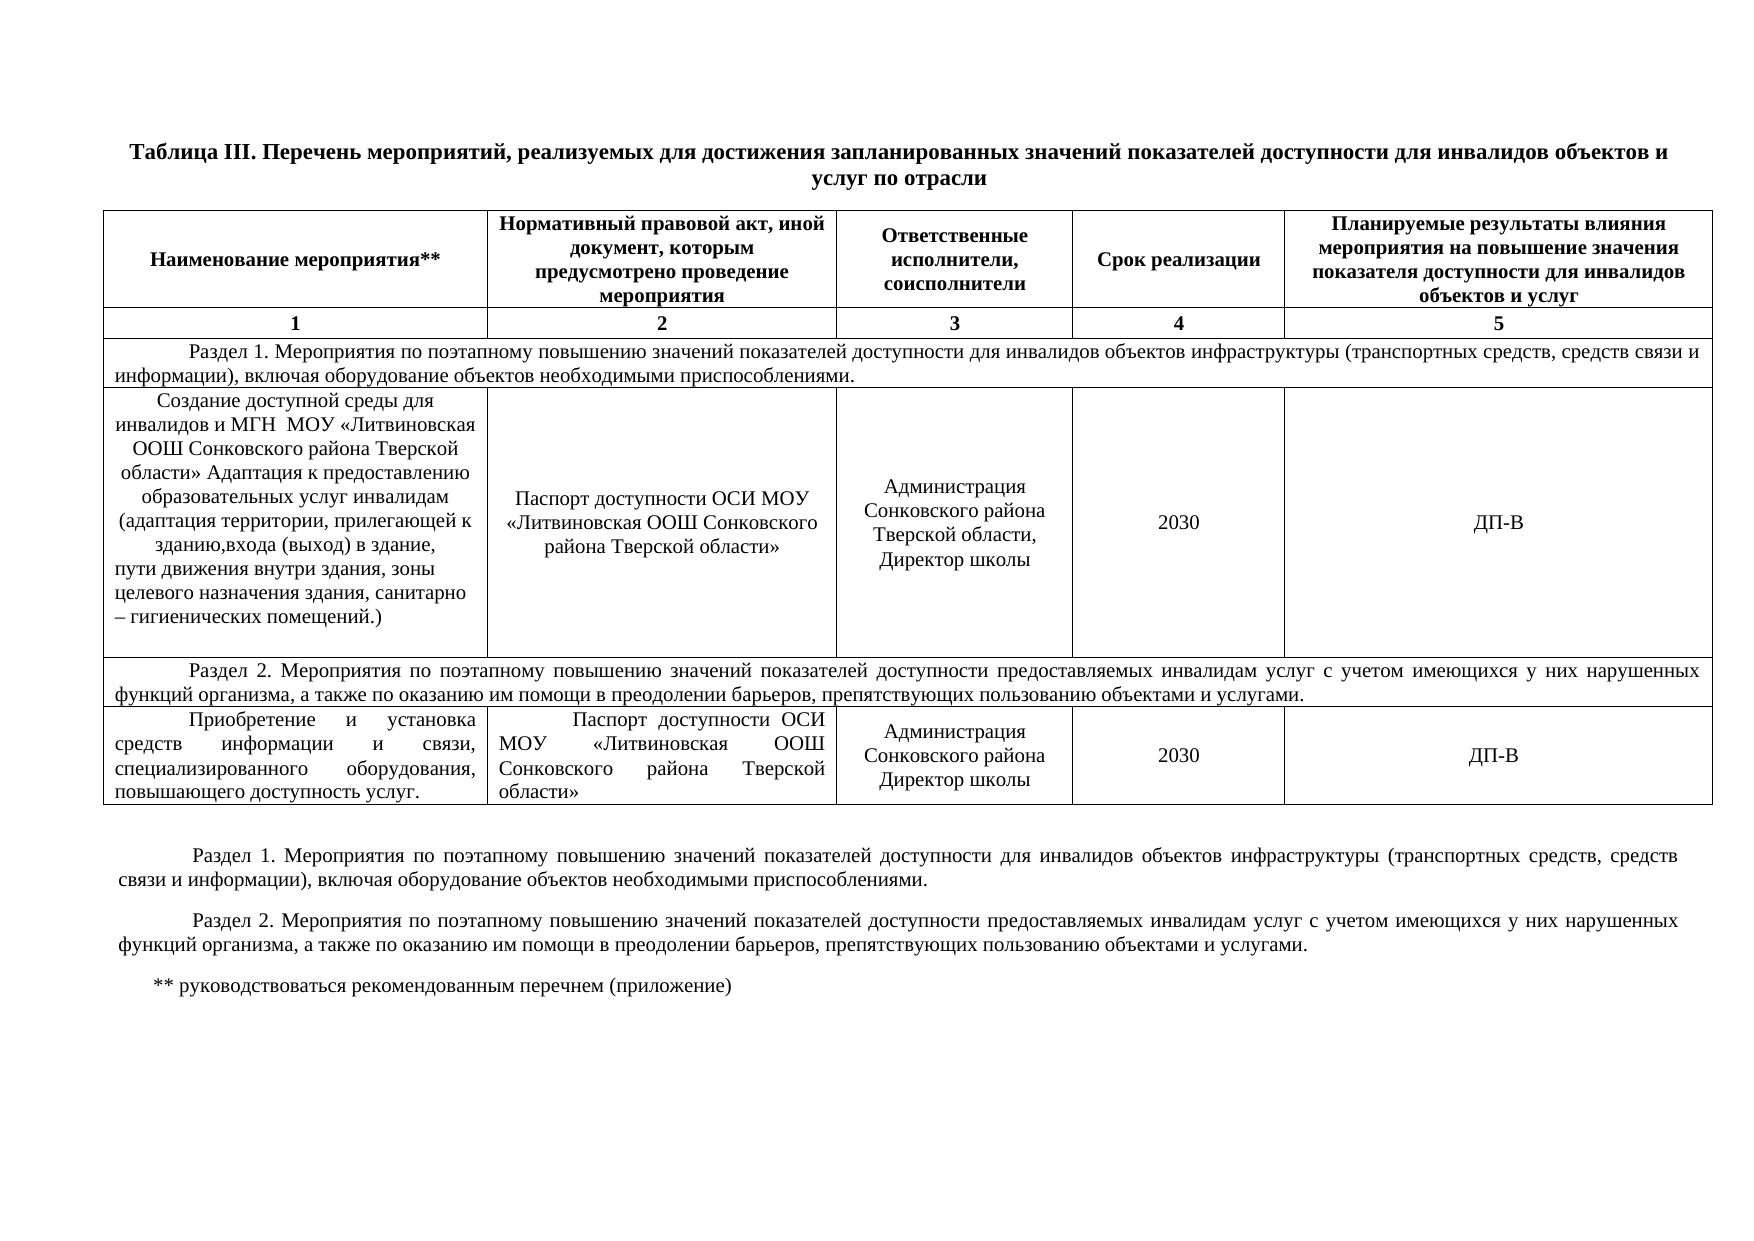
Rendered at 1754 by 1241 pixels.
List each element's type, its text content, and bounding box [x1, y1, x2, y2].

table_header Ответственные исполнители, соисполнители [837, 211, 1072, 307]
table_cell Администрация Сонковского района Тверской области, Директор школы [837, 388, 1072, 657]
table_cell 3 [837, 308, 1072, 337]
table_cell Паспорт доступности ОСИ МОУ «Литвиновская ООШ Сонковского района Тверской области» [488, 707, 836, 803]
table_header Срок реализации [1073, 211, 1284, 307]
table_cell Паспорт доступности ОСИ МОУ «Литвиновская ООШ Сонковского района Тверской области» [488, 388, 836, 657]
table_cell 2 [488, 308, 836, 337]
table_header Планируемые результаты влияния мероприятия на повышение значения показателя доступности для инвалидов объектов и услуг [1285, 211, 1712, 307]
table_cell 2030 [1073, 707, 1284, 803]
table_cell ДП-В [1285, 388, 1712, 657]
table_cell Создание доступной среды для инвалидов и МГН МОУ «Литвиновская ООШ Сонковского района Тверской области» Адаптация к предоставлению образовательных услуг инвалидам (адаптация территории, прилегающей к зданию,входа (выход) в здание, пути движения внутри здания, зоны целевого назначения здания, санитарно – гигиенических помещений.) [104, 388, 487, 657]
table_cell 4 [1073, 308, 1284, 337]
table_cell 1 [104, 308, 487, 337]
table_cell Приобретение и установка средств информации и связи, специализированного оборудования, повышающего доступность услуг. [104, 707, 487, 803]
table_cell Раздел 1. Мероприятия по поэтапному повышению значений показателей доступности для инвалидов объектов инфраструктуры (транспортных средств, средств связи и информации), включая оборудование объектов необходимыми приспособлениями. [104, 339, 1712, 387]
table_header Нормативный правовой акт, иной документ, которым предусмотрено проведение мероприятия [488, 211, 836, 307]
table_header Наименование мероприятия** [104, 211, 487, 307]
list Раздел 1. Мероприятия по поэтапному повышению значений показателей доступности для инвалидов объектов инфраструктуры (транспортных средств, средств связи и информации), включая оборудование объектов необходимыми приспособлениями. [118, 843, 1680, 891]
list Раздел 2. Мероприятия по поэтапному повышению значений показателей доступности предоставляемых инвалидам услуг с учетом имеющихся у них нарушенных функций организма, а также по оказанию им помощи в преодолении барьеров, препятствующих пользованию объектами и услугами. [118, 908, 1680, 956]
table_cell Раздел 2. Мероприятия по поэтапному повышению значений показателей доступности предоставляемых инвалидам услуг с учетом имеющихся у них нарушенных функций организма, а также по оказанию им помощи в преодолении барьеров, препятствующих пользованию объектами и услугами. [104, 658, 1712, 706]
table_cell ДП-В [1285, 707, 1712, 803]
text Таблица III. Перечень мероприятий, реализуемых для достижения запланированных значений показателей доступности для инвалидов объектов и услуг по отрасли [118, 138, 1680, 191]
table_cell 2030 [1073, 388, 1284, 657]
table_cell 5 [1285, 308, 1712, 337]
table_cell Администрация Сонковского района Директор школы [837, 707, 1072, 803]
text ** руководствоваться рекомендованным перечнем (приложение) [74, 973, 1680, 997]
